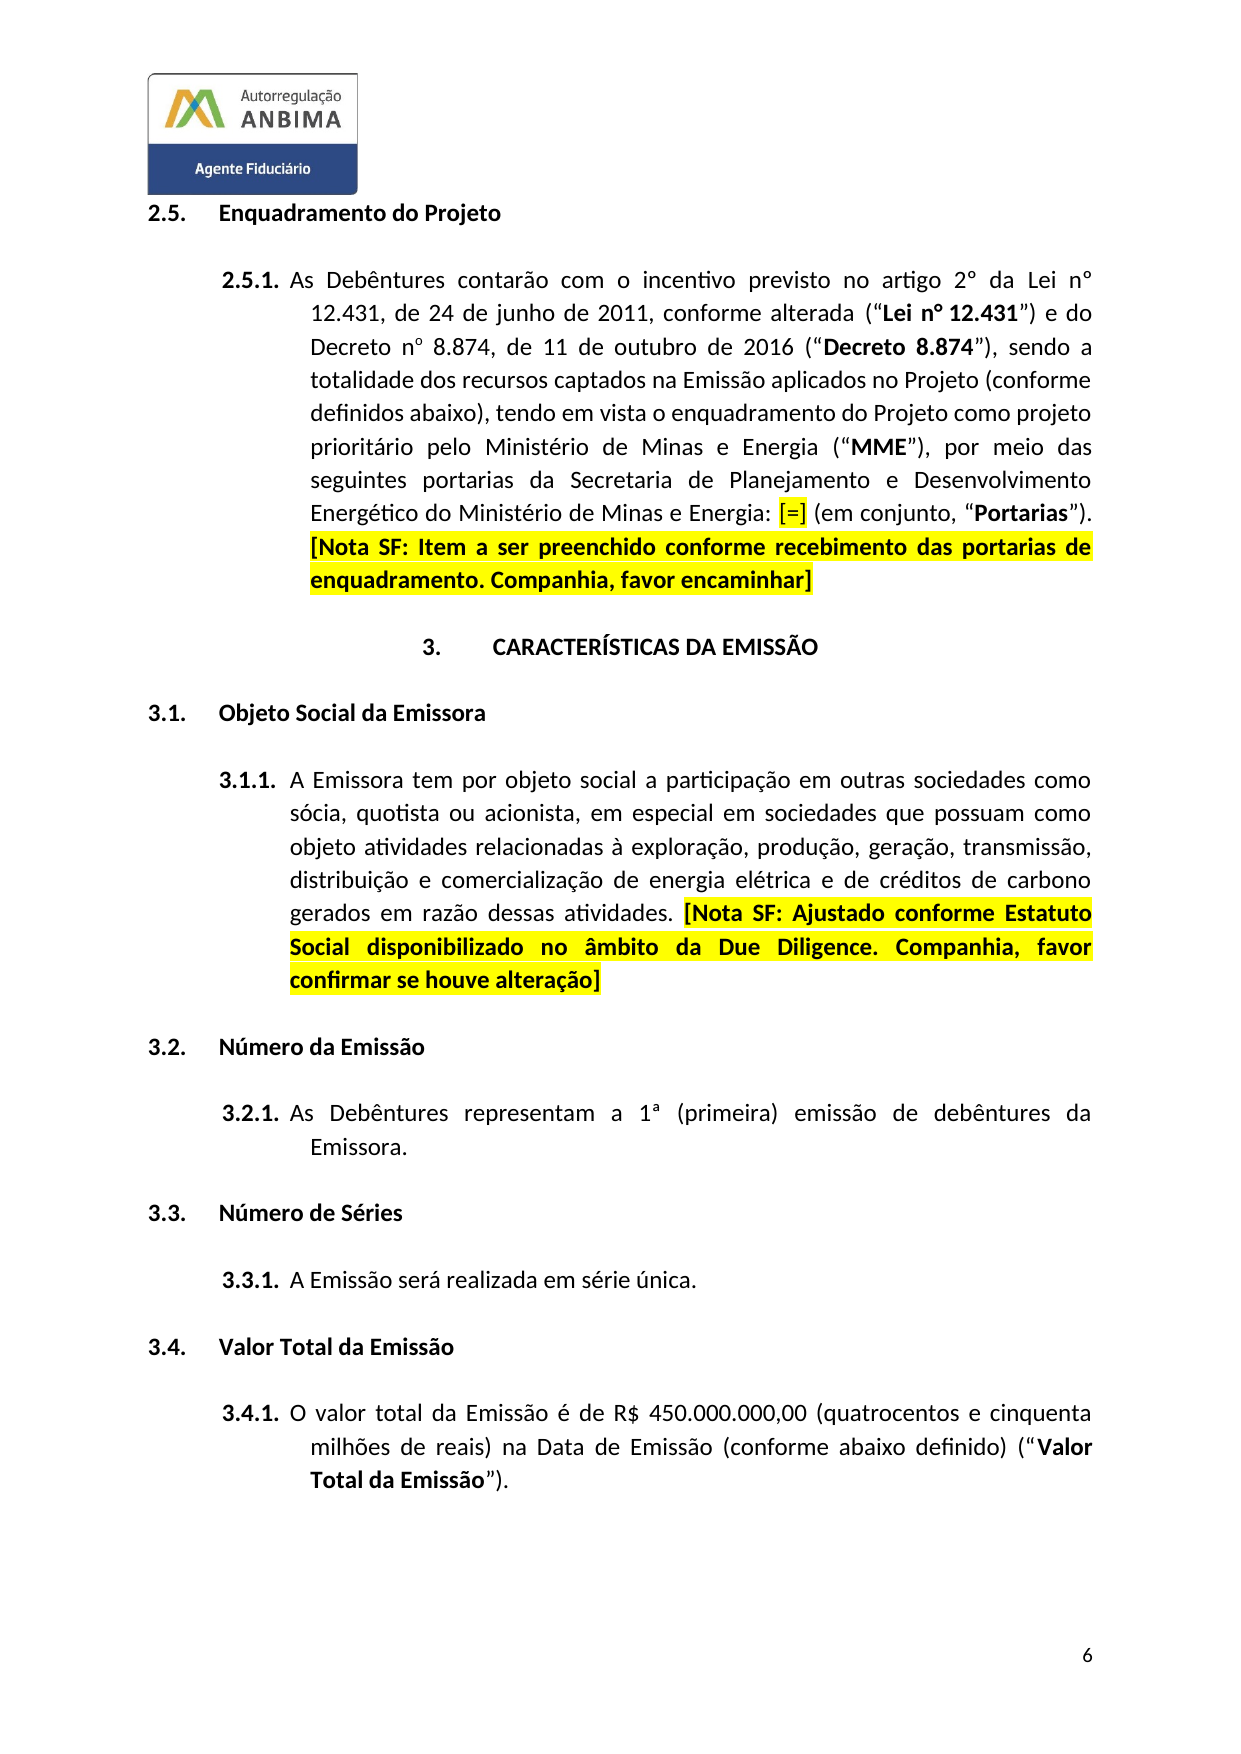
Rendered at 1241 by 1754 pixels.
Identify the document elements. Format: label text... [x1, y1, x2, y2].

text Objeto Social da Emissora [148, 695, 1092, 728]
text Número da Emissão [148, 1028, 1092, 1062]
text CARACTERÍSTICAS DA EMISSÃO [148, 628, 1092, 662]
text A Emissão será realizada em série única. [222, 1262, 1092, 1295]
picture [147, 73, 358, 195]
text A Emissora tem por objeto social a participação em outras sociedades como sócia, quotista ou acionista, em especial em sociedades que possuam como objeto atividades relacionadas à exploração, produção, geração, transmissão, distribuição e comercialização de energia elétrica e de créditos de carbono gerados em razão dessas atividades. [Nota SF: Ajustado conforme Estatuto Social disponibilizado no âmbito da Due Diligence. Companhia, favor confirmar se houve alteração] [218, 762, 1092, 995]
text Número de Séries [148, 1195, 1092, 1228]
text O valor total da Emissão é de R$ 450.000.000,00 (quatrocentos e cinquenta milhões de reais) na Data de Emissão (conforme abaixo definido) (“Valor Total da Emissão”). [222, 1395, 1092, 1495]
text As Debêntures contarão com o incentivo previsto no artigo 2º da Lei nº 12.431, de 24 de junho de 2011, conforme alterada (“Lei n° 12.431”) e do Decreto no 8.874, de 11 de outubro de 2016 (“Decreto 8.874”), sendo a totalidade dos recursos captados na Emissão aplicados no Projeto (conforme definidos abaixo), tendo em vista o enquadramento do Projeto como projeto prioritário pelo Ministério de Minas e Energia (“MME”), por meio das seguintes portarias da Secretaria de Planejamento e Desenvolvimento Energético do Ministério de Minas e Energia: [=] (em conjunto, “Portarias”). [Nota SF: Item a ser preenchido conforme recebimento das portarias de enquadramento. Companhia, favor encaminhar] [222, 262, 1092, 595]
text Valor Total da Emissão [148, 1328, 1092, 1362]
text Enquadramento do Projeto [148, 195, 1092, 228]
text As Debêntures representam a 1ª (primeira) emissão de debêntures da Emissora. [222, 1095, 1092, 1162]
